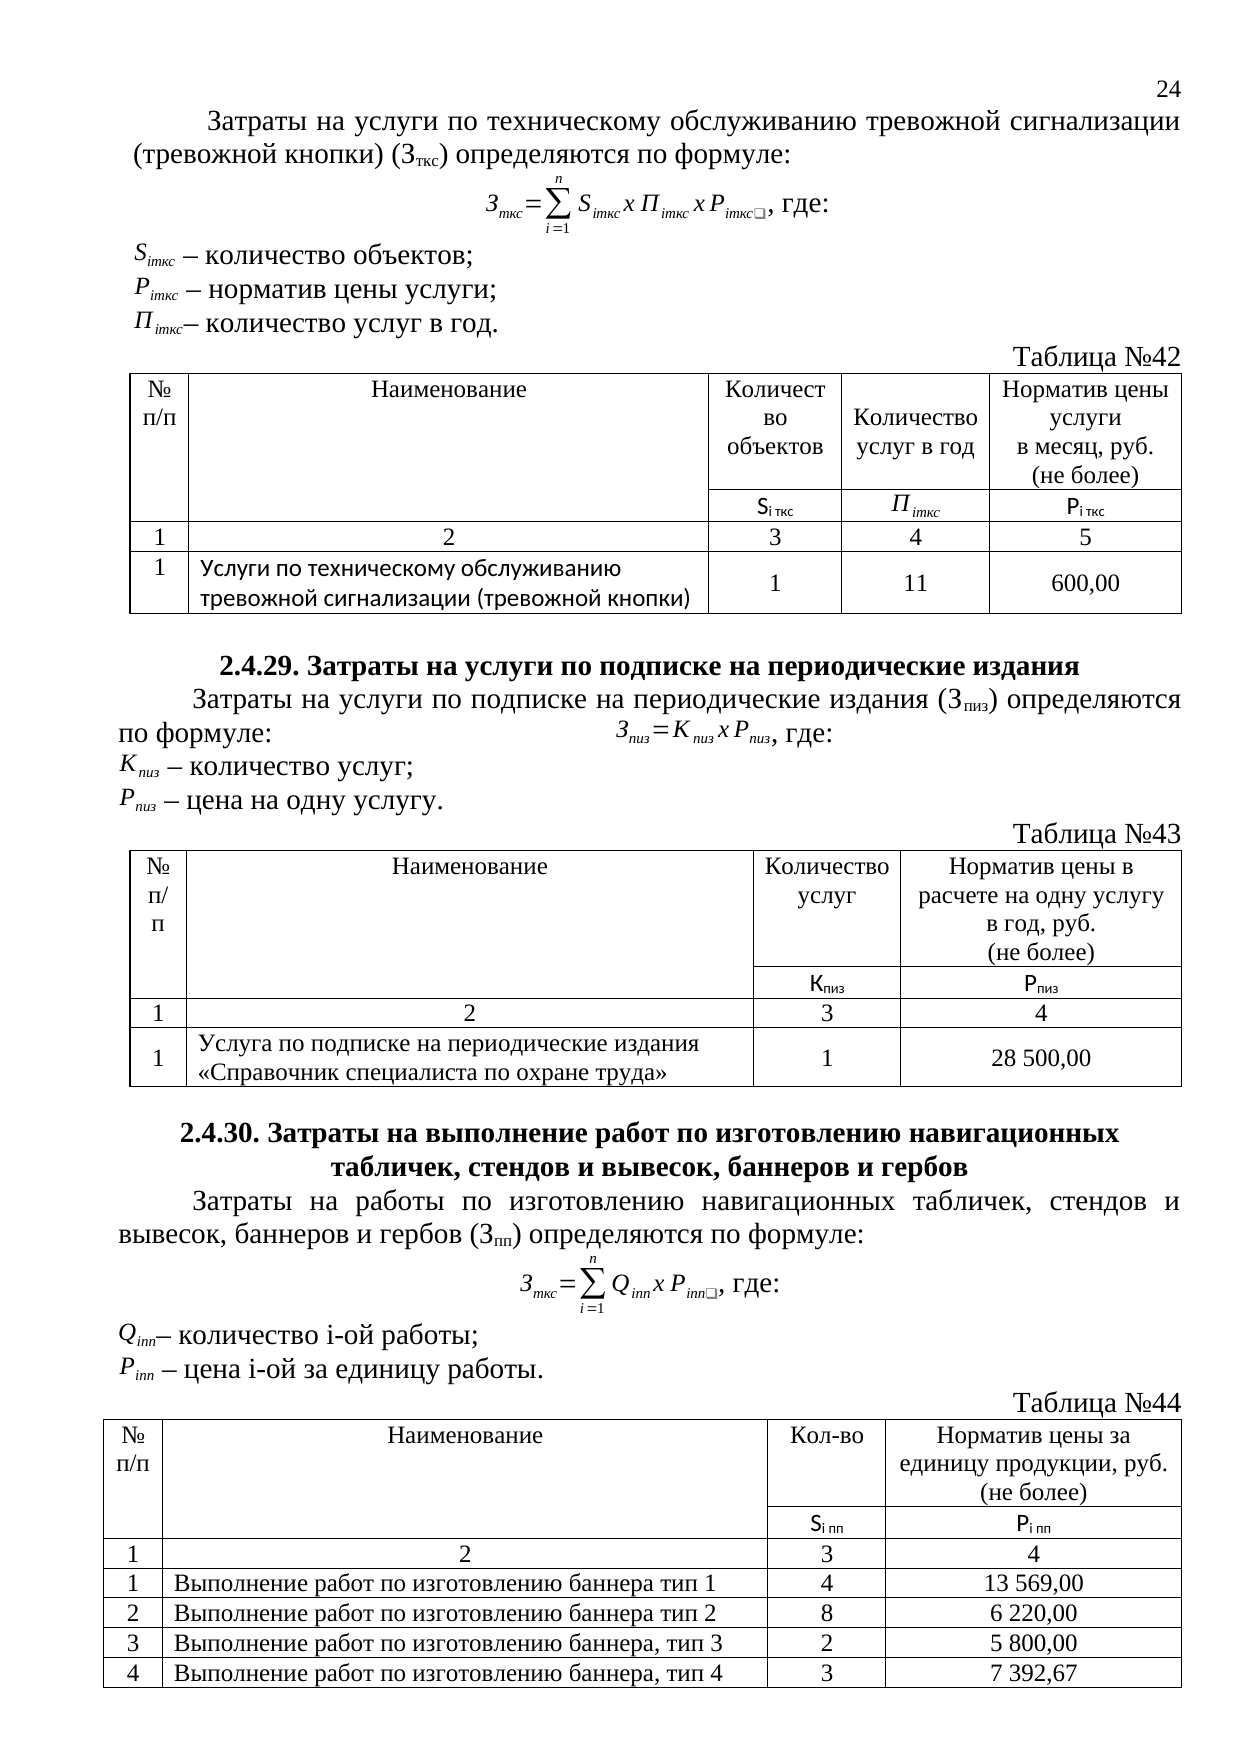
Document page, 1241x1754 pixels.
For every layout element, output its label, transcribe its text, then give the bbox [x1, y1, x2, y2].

table_cell Выполнение работ по изготовлению баннера, тип 4 [163, 1658, 767, 1687]
table_header Норматив цены за единицу продукции, руб. (не более) [886, 1420, 1181, 1506]
table_cell 600,00 [990, 552, 1181, 613]
table_cell Si пп [768, 1507, 885, 1538]
table_header № п/п [131, 851, 186, 997]
table_cell 1 [131, 522, 188, 551]
table_cell Услуги по техническому обслуживанию тревожной сигнализации (тревожной кнопки) [189, 552, 708, 613]
text – количество услуг в год. [133, 305, 1181, 339]
table_cell 1 [131, 1028, 186, 1086]
text – количество i-ой работы; [118, 1317, 1181, 1351]
table_header Наименование [187, 851, 753, 997]
table_cell 4 [104, 1658, 162, 1687]
table_header Количество услуг в год [842, 374, 989, 489]
table_header Кол-во [768, 1420, 885, 1506]
table_cell 4 [768, 1569, 885, 1597]
table_header Количество объектов [709, 374, 841, 489]
table_header № п/п [131, 374, 188, 521]
table_cell 5 800,00 [886, 1628, 1181, 1657]
table_cell 1 [754, 1028, 900, 1086]
table_cell 1 [104, 1539, 162, 1567]
table_cell 2 [189, 522, 708, 551]
table_cell 8 [768, 1598, 885, 1627]
text Затраты на работы по изготовлению навигационных табличек, стендов и вывесок, баннеров и гербов (Зпп) определяются по формуле: [118, 1183, 1181, 1250]
text Затраты на услуги по подписке на периодические издания (Зпиз) определяются по формуле: , где: [118, 681, 1181, 748]
table_cell 11 [842, 552, 989, 613]
table_cell 1 [104, 1569, 162, 1597]
table_cell Рпиз [901, 967, 1181, 997]
table_header Норматив цены в расчете на одну услугу в год, руб. (не более) [901, 851, 1181, 966]
text , где: [118, 1250, 1181, 1317]
table_cell 1 [709, 552, 841, 613]
text – количество услуг; [118, 748, 1181, 782]
table_cell 4 [842, 522, 989, 551]
text – цена на одну услугу. [118, 782, 1181, 816]
table_cell [842, 490, 989, 521]
text – количество объектов; [133, 237, 1181, 271]
table_cell Выполнение работ по изготовлению баннера тип 2 [163, 1598, 767, 1627]
table_cell 3 [768, 1539, 885, 1567]
text Таблица №42 [118, 339, 1181, 373]
table_header Норматив цены услуги в месяц, руб. (не более) [990, 374, 1181, 489]
table_cell Si ткс [709, 490, 841, 521]
table_cell 5 [990, 522, 1181, 551]
text Таблица №44 [118, 1385, 1181, 1419]
text – норматив цены услуги; [133, 271, 1181, 305]
text 2.4.30. Затраты на выполнение работ по изготовлению навигационных табличек, стендов и вывесок, баннеров и гербов [118, 1116, 1181, 1183]
list 2.4.29. Затраты на услуги по подписке на периодические издания [118, 648, 1181, 681]
text , где: [133, 170, 1181, 237]
table_cell Услуга по подписке на периодические издания «Справочник специалиста по охране труда» [187, 1028, 753, 1086]
table_cell Pi пп [886, 1507, 1181, 1538]
table_cell 1 [131, 552, 188, 613]
table_cell 3 [709, 522, 841, 551]
table_cell 4 [886, 1539, 1181, 1567]
table_cell 2 [187, 999, 753, 1027]
table_cell 7 392,67 [886, 1658, 1181, 1687]
table_cell 3 [104, 1628, 162, 1657]
table_cell 6 220,00 [886, 1598, 1181, 1627]
table_header Наименование [163, 1420, 767, 1538]
table_cell 13 569,00 [886, 1569, 1181, 1597]
table_cell 28 500,00 [901, 1028, 1181, 1086]
text Таблица №43 [118, 816, 1181, 850]
table_cell 2 [104, 1598, 162, 1627]
table_cell Pi ткс [990, 490, 1181, 521]
table_cell Выполнение работ по изготовлению баннера, тип 3 [163, 1628, 767, 1657]
table_cell 1 [131, 999, 186, 1027]
table_header № п/п [104, 1420, 162, 1538]
table_cell 2 [163, 1539, 767, 1567]
text – цена i-ой за единицу работы. [118, 1351, 1181, 1385]
table_header Наименование [189, 374, 708, 521]
table_cell Выполнение работ по изготовлению баннера тип 1 [163, 1569, 767, 1597]
table_cell 4 [901, 999, 1181, 1027]
table_cell 2 [768, 1628, 885, 1657]
text Затраты на услуги по техническому обслуживанию тревожной сигнализации (тревожной кнопки) (Зткс) определяются по формуле: [133, 103, 1181, 170]
table_cell 3 [754, 999, 900, 1027]
table_header Количество услуг [754, 851, 900, 966]
table_cell 3 [768, 1658, 885, 1687]
table_cell Кпиз [754, 967, 900, 997]
